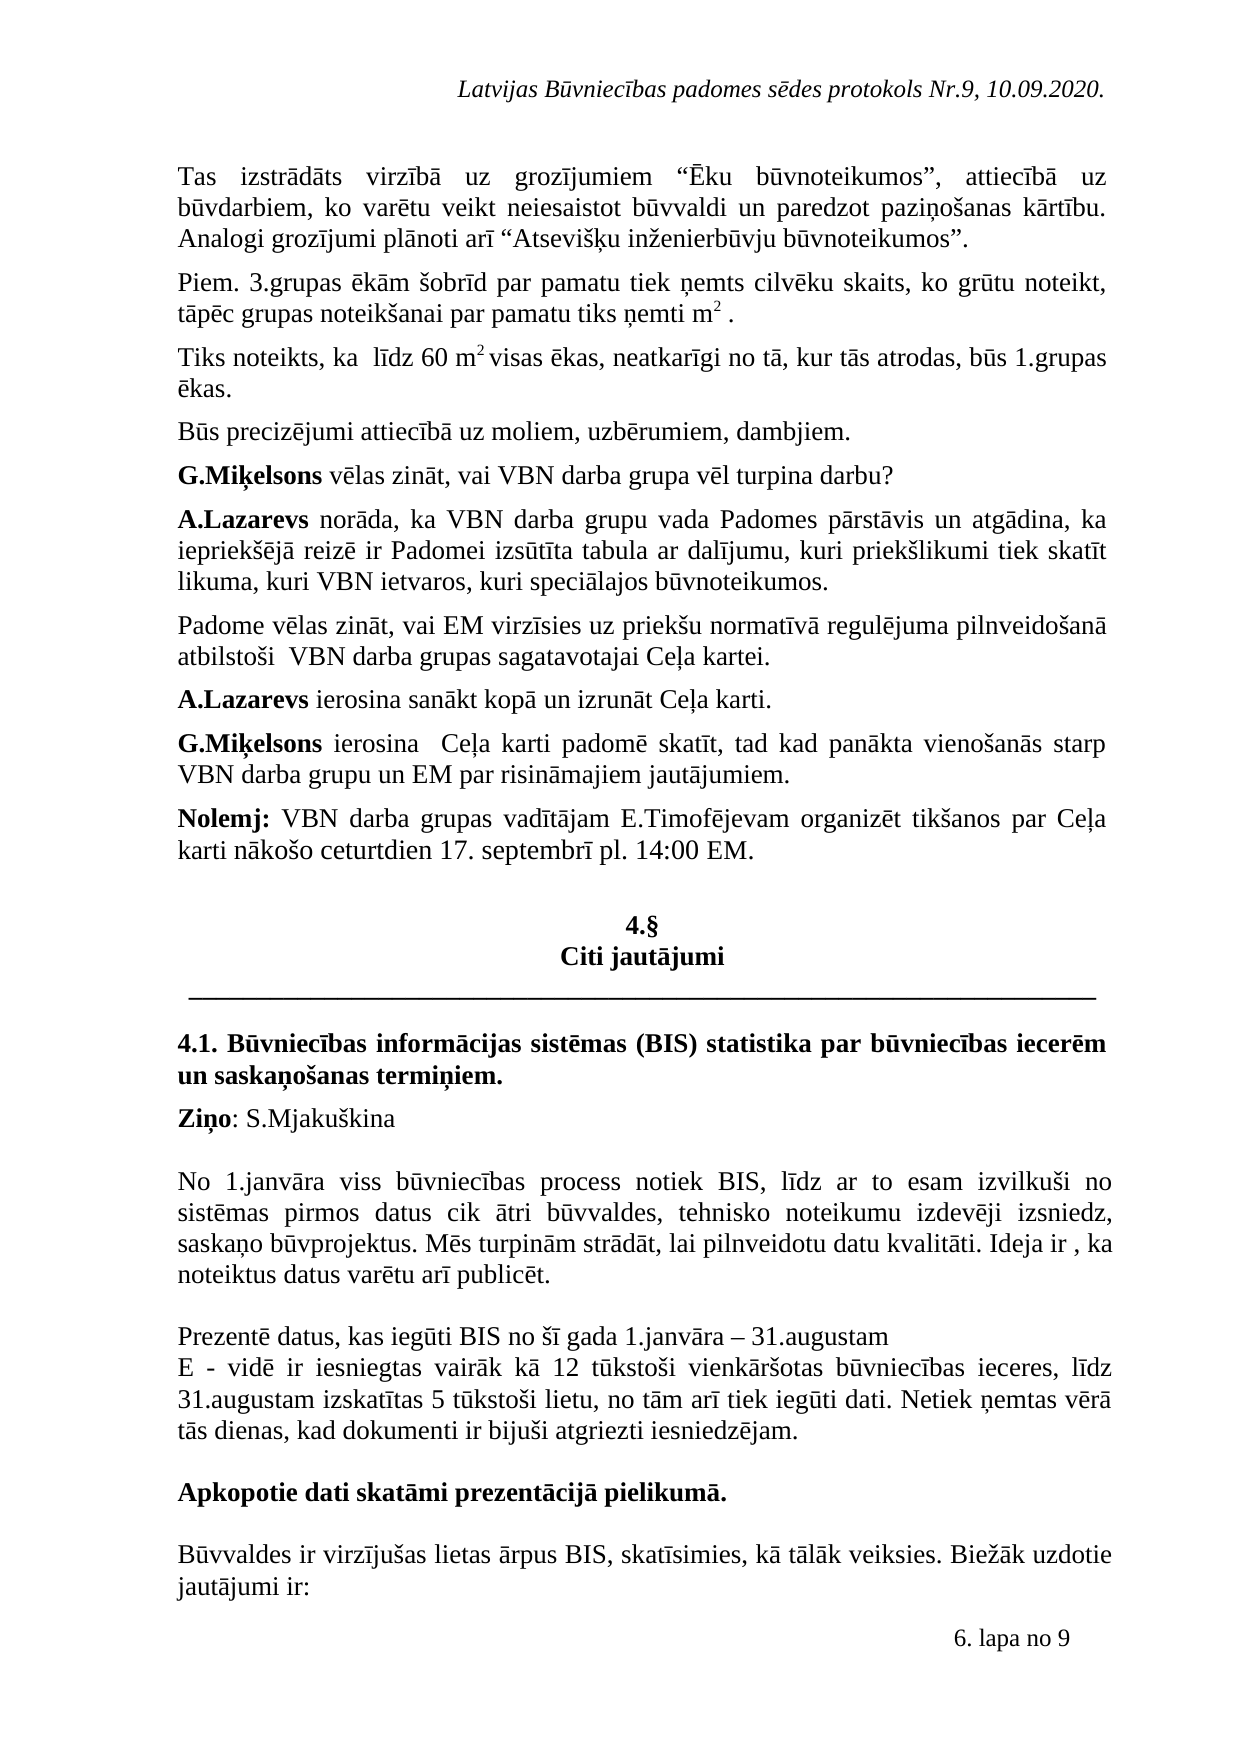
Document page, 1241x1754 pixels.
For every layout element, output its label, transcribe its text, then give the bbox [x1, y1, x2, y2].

text A.Lazarevs norāda, ka VBN darba grupu vada Padomes pārstāvis un atgādina, ka iepriekšējā reizē ir Padomei izsūtīta tabula ar dalījumu, kuri priekšlikumi tiek skatīt likuma, kuri VBN ietvaros, kuri speciālajos būvnoteikumos. [177, 503, 1107, 596]
text Tas izstrādāts virzībā uz grozījumiem “Ēku būvnoteikumos”, attiecībā uz būvdarbiem, ko varētu veikt neiesaistot būvvaldi un paredzot paziņošanas kārtību. Analogi grozījumi plānoti arī “Atsevišķu inženierbūvju būvnoteikumos”. [177, 160, 1107, 253]
text Nolemj: VBN darba grupas vadītājam E.Timofējevam organizēt tikšanos par Ceļa karti nākošo ceturtdien 17. septembrī pl. 14:00 EM. [177, 802, 1107, 866]
text Būs precizējumi attiecībā uz moliem, uzbērumiem, dambjiem. [177, 416, 1107, 447]
text A.Lazarevs ierosina sanākt kopā un izrunāt Ceļa karti. [177, 683, 1107, 715]
text 4.§ [177, 909, 1107, 940]
text Piem. 3.grupas ēkām šobrīd par pamatu tiek ņemts cilvēku skaits, ko grūtu noteikt, tāpēc grupas noteikšanai par pamatu tiks ņemti m2 . [177, 266, 1107, 328]
text Citi jautājumi ___________________________________________________________________ [177, 940, 1107, 1003]
text E - vidē ir iesniegtas vairāk kā 12 tūkstoši vienkāršotas būvniecības ieceres, līdz 31.augustam izskatītas 5 tūkstoši lietu, no tām arī tiek iegūti dati. Netiek ņemtas vērā tās dienas, kad dokumenti ir bijuši atgriezti iesniedzējam. [177, 1352, 1113, 1445]
text 4.1. Būvniecības informācijas sistēmas (BIS) statistika par būvniecības iecerēm un saskaņošanas termiņiem. [177, 1028, 1107, 1090]
text Apkopotie dati skatāmi prezentācijā pielikumā. [177, 1476, 1113, 1507]
text Tiks noteikts, ka līdz 60 m2 visas ēkas, neatkarīgi no tā, kur tās atrodas, būs 1.grupas ēkas. [177, 341, 1107, 403]
text Ziņo: S.Mjakuškina [177, 1102, 1113, 1133]
text No 1.janvāra viss būvniecības process notiek BIS, līdz ar to esam izvilkuši no sistēmas pirmos datus cik ātri būvvaldes, tehnisko noteikumu izdevēji izsniedz, saskaņo būvprojektus. Mēs turpinām strādāt, lai pilnveidotu datu kvalitāti. Ideja ir , ka noteiktus datus varētu arī publicēt. [177, 1165, 1113, 1289]
text Būvvaldes ir virzījušas lietas ārpus BIS, skatīsimies, kā tālāk veiksies. Biežāk uzdotie jautājumi ir: [177, 1538, 1113, 1601]
text G.Miķelsons vēlas zināt, vai VBN darba grupa vēl turpina darbu? [177, 459, 1107, 490]
text G.Miķelsons ierosina Ceļa karti padomē skatīt, tad kad panākta vienošanās starp VBN darba grupu un EM par risināmajiem jautājumiem. [177, 727, 1107, 789]
text Padome vēlas zināt, vai EM virzīsies uz priekšu normatīvā regulējuma pilnveidošanā atbilstoši VBN darba grupas sagatavotajai Ceļa kartei. [177, 609, 1107, 671]
text Prezentē datus, kas iegūti BIS no šī gada 1.janvāra – 31.augustam [177, 1320, 1113, 1352]
